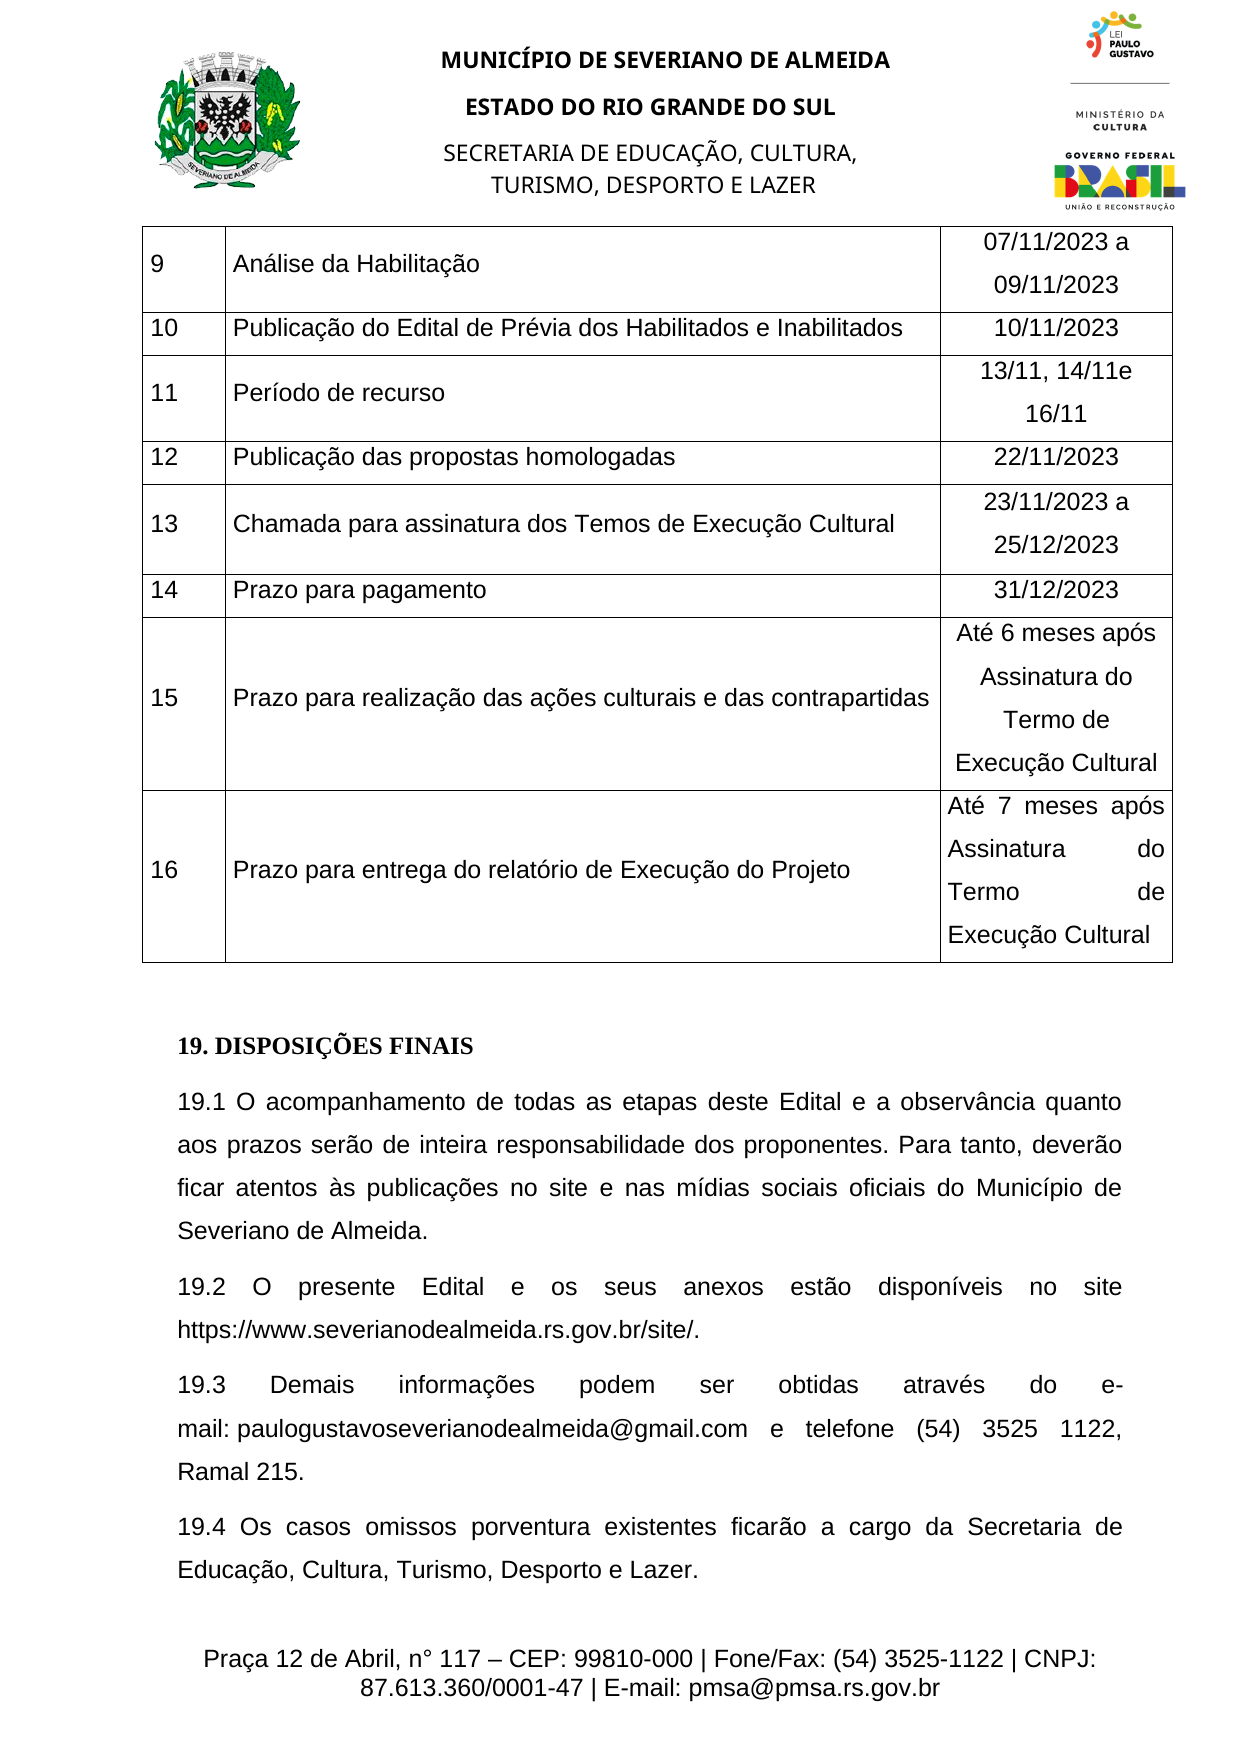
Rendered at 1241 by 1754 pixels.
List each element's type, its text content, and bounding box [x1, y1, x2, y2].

table_cell Até 7 meses após Assinatura do Termo de Execução Cultural [941, 791, 1172, 962]
table_cell 31/12/2023 [941, 575, 1172, 617]
text 19.2 O presente Edital e os seus anexos estão disponíveis no site https://www.severianodealmeida.rs.gov.br/site/. [177, 1272, 1123, 1343]
table_cell Até 6 meses após Assinatura do Termo de Execução Cultural [941, 618, 1172, 789]
text 19. DISPOSIÇÕES FINAIS [177, 1031, 1123, 1060]
table_cell 23/11/2023 a 25/12/2023 [941, 485, 1172, 574]
table_cell 10 [143, 313, 225, 355]
table_cell 13/11, 14/11e 16/11 [941, 356, 1172, 441]
table_cell Prazo para entrega do relatório de Execução do Projeto [226, 791, 940, 962]
table_cell 14 [143, 575, 225, 617]
table_cell 10/11/2023 [941, 313, 1172, 355]
table_cell 9 [143, 227, 225, 312]
table_cell 13 [143, 485, 225, 574]
picture [149, 52, 303, 193]
table_cell 07/11/2023 a 09/11/2023 [941, 227, 1172, 312]
text 19.1 O acompanhamento de todas as etapas deste Edital e a observância quanto aos prazos serão de inteira responsabilidade dos proponentes. Para tanto, deverão ficar atentos às publicações no site e nas mídias sociais oficiais do Município de Severiano de Almeida. [177, 1087, 1123, 1245]
picture [1045, 4, 1194, 222]
table_cell Publicação do Edital de Prévia dos Habilitados e Inabilitados [226, 313, 940, 355]
table_cell 22/11/2023 [941, 442, 1172, 484]
table_cell Chamada para assinatura dos Temos de Execução Cultural [226, 485, 940, 574]
text 19.4 Os casos omissos porventura existentes ficarão a cargo da Secretaria de Educação, Cultura, Turismo, Desporto e Lazer. [177, 1512, 1123, 1584]
table_cell Prazo para pagamento [226, 575, 940, 617]
table_cell Análise da Habilitação [226, 227, 940, 312]
table_cell Período de recurso [226, 356, 940, 441]
table_cell Prazo para realização das ações culturais e das contrapartidas [226, 618, 940, 789]
table_cell Publicação das propostas homologadas [226, 442, 940, 484]
table_cell 15 [143, 618, 225, 789]
text 19.3 Demais informações podem ser obtidas através do e-mail: paulogustavoseverianodealmeida@gmail.com e telefone (54) 3525 1122, Ramal 215. [177, 1370, 1123, 1485]
table_cell 11 [143, 356, 225, 441]
table_cell 12 [143, 442, 225, 484]
table_cell 16 [143, 791, 225, 962]
